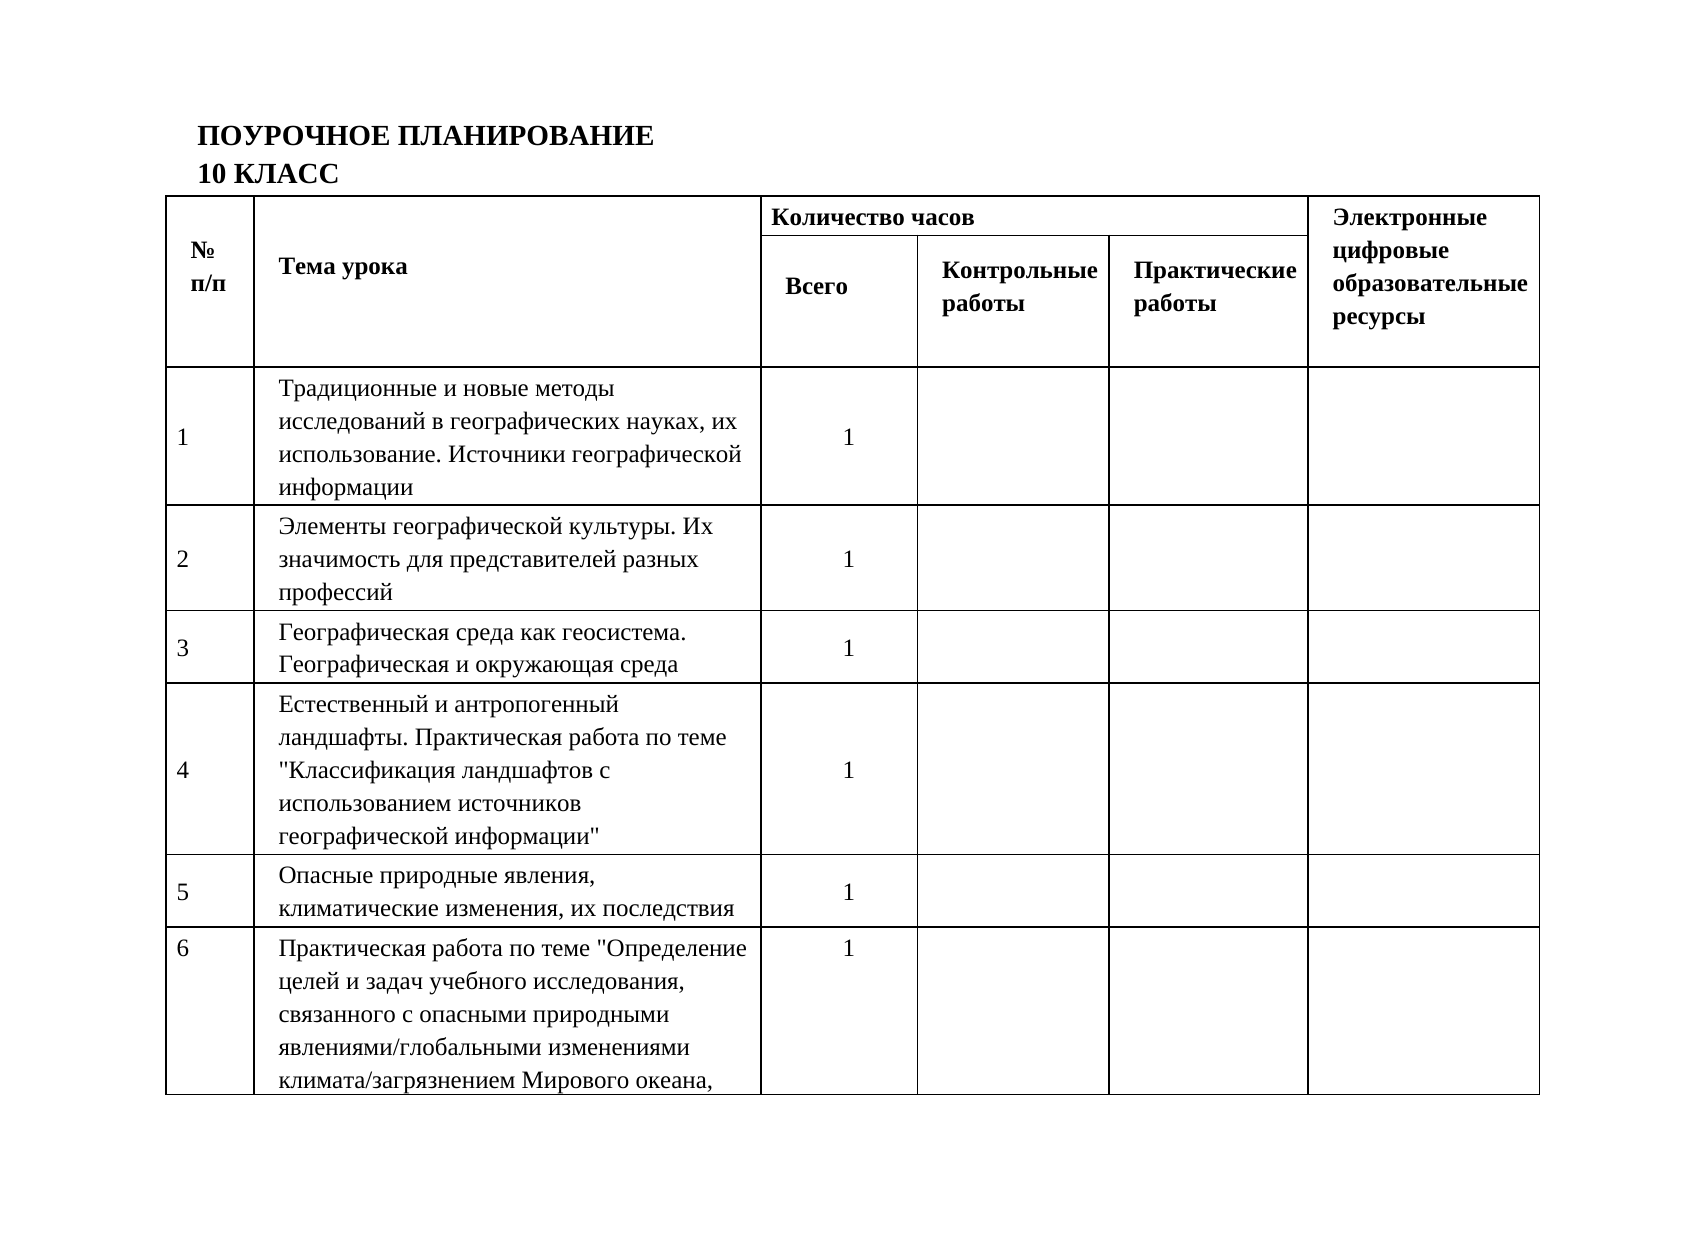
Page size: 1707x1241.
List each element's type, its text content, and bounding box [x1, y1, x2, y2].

table_cell 1 [762, 368, 917, 504]
table_cell Географическая среда как геосистема. Географическая и окружающая среда [255, 611, 760, 682]
table_cell [1309, 506, 1539, 610]
table_cell [1110, 611, 1307, 682]
table_cell [918, 928, 1108, 1094]
table_cell [918, 368, 1108, 504]
table_cell 1 [762, 506, 917, 610]
table_cell [1309, 368, 1539, 504]
table_cell [1309, 928, 1539, 1094]
table_cell Опасные природные явления, климатические изменения, их последствия [255, 855, 760, 926]
table_cell [1309, 611, 1539, 682]
table_cell Традиционные и новые методы исследований в географических науках, их использование. Источники географической информации [255, 368, 760, 504]
table_cell [1110, 506, 1307, 610]
table_cell [1110, 368, 1307, 504]
table_header Количество часов [762, 197, 1307, 234]
table_cell 3 [167, 611, 253, 682]
text ПОУРОЧНОЕ ПЛАНИРОВАНИЕ [190, 118, 1618, 152]
table_cell Контрольные работы [918, 236, 1108, 366]
table_header № п/п [167, 197, 253, 366]
table_cell 2 [167, 506, 253, 610]
text 10 КЛАСС [190, 157, 1618, 190]
table_cell [918, 611, 1108, 682]
table_cell [1309, 684, 1539, 854]
table_cell 5 [167, 855, 253, 926]
table_cell [918, 855, 1108, 926]
table_cell 6 [167, 928, 253, 1094]
table_cell Практические работы [1110, 236, 1307, 366]
table_cell 1 [762, 684, 917, 854]
table_cell [1110, 928, 1307, 1094]
table_cell [1110, 684, 1307, 854]
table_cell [255, 928, 760, 1094]
table_header Тема урока [255, 197, 760, 366]
table_cell Всего [762, 236, 917, 366]
table_cell [918, 684, 1108, 854]
table_cell Элементы географической культуры. Их значимость для представителей разных профессий [255, 506, 760, 610]
table_cell [918, 506, 1108, 610]
table_cell 1 [762, 611, 917, 682]
table_cell [1110, 855, 1307, 926]
table_cell 4 [167, 684, 253, 854]
table_cell [1309, 855, 1539, 926]
table_cell 1 [167, 368, 253, 504]
table_header Электронные цифровые образовательные ресурсы [1309, 197, 1539, 366]
table_cell 1 [762, 855, 917, 926]
table_cell Естественный и антропогенный ландшафты. Практическая работа по теме "Классификация ландшафтов с использованием источников географической информации" [255, 684, 760, 854]
table_cell 1 [762, 928, 917, 1094]
